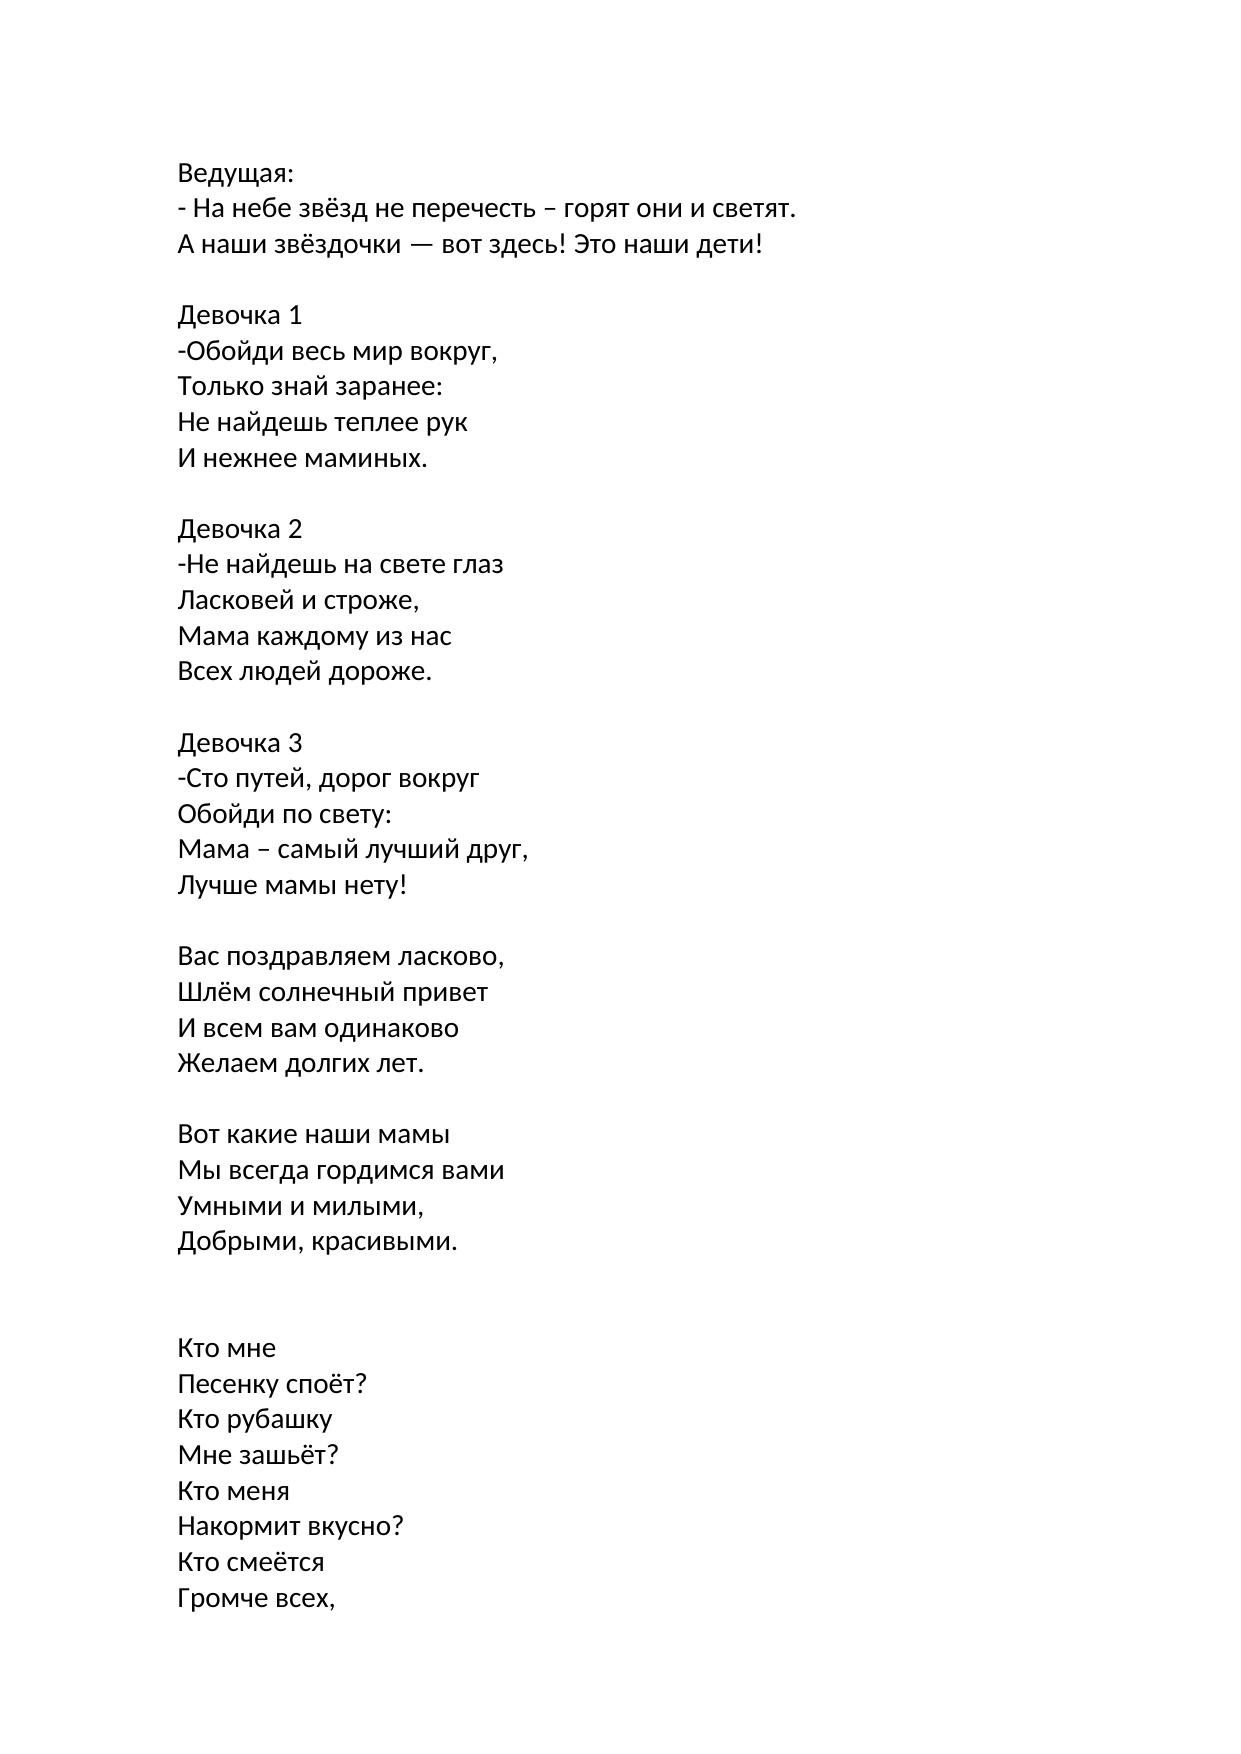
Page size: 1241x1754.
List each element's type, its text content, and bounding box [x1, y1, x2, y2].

text Ведущая: [177, 154, 1152, 189]
text Желаем долгих лет. [177, 1044, 1152, 1080]
text Шлём солнечный привет [177, 973, 1152, 1009]
text Добрыми, красивыми. [177, 1222, 1152, 1258]
text Мне зашьёт? [177, 1436, 1152, 1472]
text Мама – самый лучший друг, [177, 831, 1152, 866]
text Лучше мамы нету! [177, 866, 1152, 902]
text Кто рубашку [177, 1401, 1152, 1436]
text Только знай заранее: [177, 367, 1152, 403]
text - На небе звёзд не перечесть – горят они и светят. [177, 189, 1152, 225]
text Девочка 2 [177, 510, 1152, 546]
text Не найдешь теплее рук [177, 403, 1152, 439]
text -Не найдешь на свете глаз [177, 546, 1152, 581]
text Девочка 1 [177, 296, 1152, 332]
text Накормит вкусно? [177, 1507, 1152, 1543]
text Девочка 3 [177, 724, 1152, 759]
text Мама каждому из нас [177, 617, 1152, 652]
text И всем вам одинаково [177, 1009, 1152, 1044]
text Всех людей дороже. [177, 652, 1152, 688]
text А наши звёздочки — вот здесь! Это наши дети! [177, 225, 1152, 261]
text -Обойди весь мир вокруг, [177, 332, 1152, 367]
text Вас поздравляем ласково, [177, 937, 1152, 973]
text Вот какие наши мамы [177, 1116, 1152, 1151]
text Умными и милыми, [177, 1187, 1152, 1222]
text Песенку споёт? [177, 1365, 1152, 1401]
text Ласковей и строже, [177, 581, 1152, 617]
text Кто меня [177, 1472, 1152, 1507]
text Кто мне [177, 1329, 1152, 1365]
text Мы всегда гордимся вами [177, 1151, 1152, 1187]
text -Сто путей, дорог вокруг [177, 759, 1152, 795]
text Громче всех, [177, 1579, 1152, 1614]
text Обойди по свету: [177, 795, 1152, 831]
text Кто смеётся [177, 1543, 1152, 1579]
text И нежнее маминых. [177, 439, 1152, 474]
